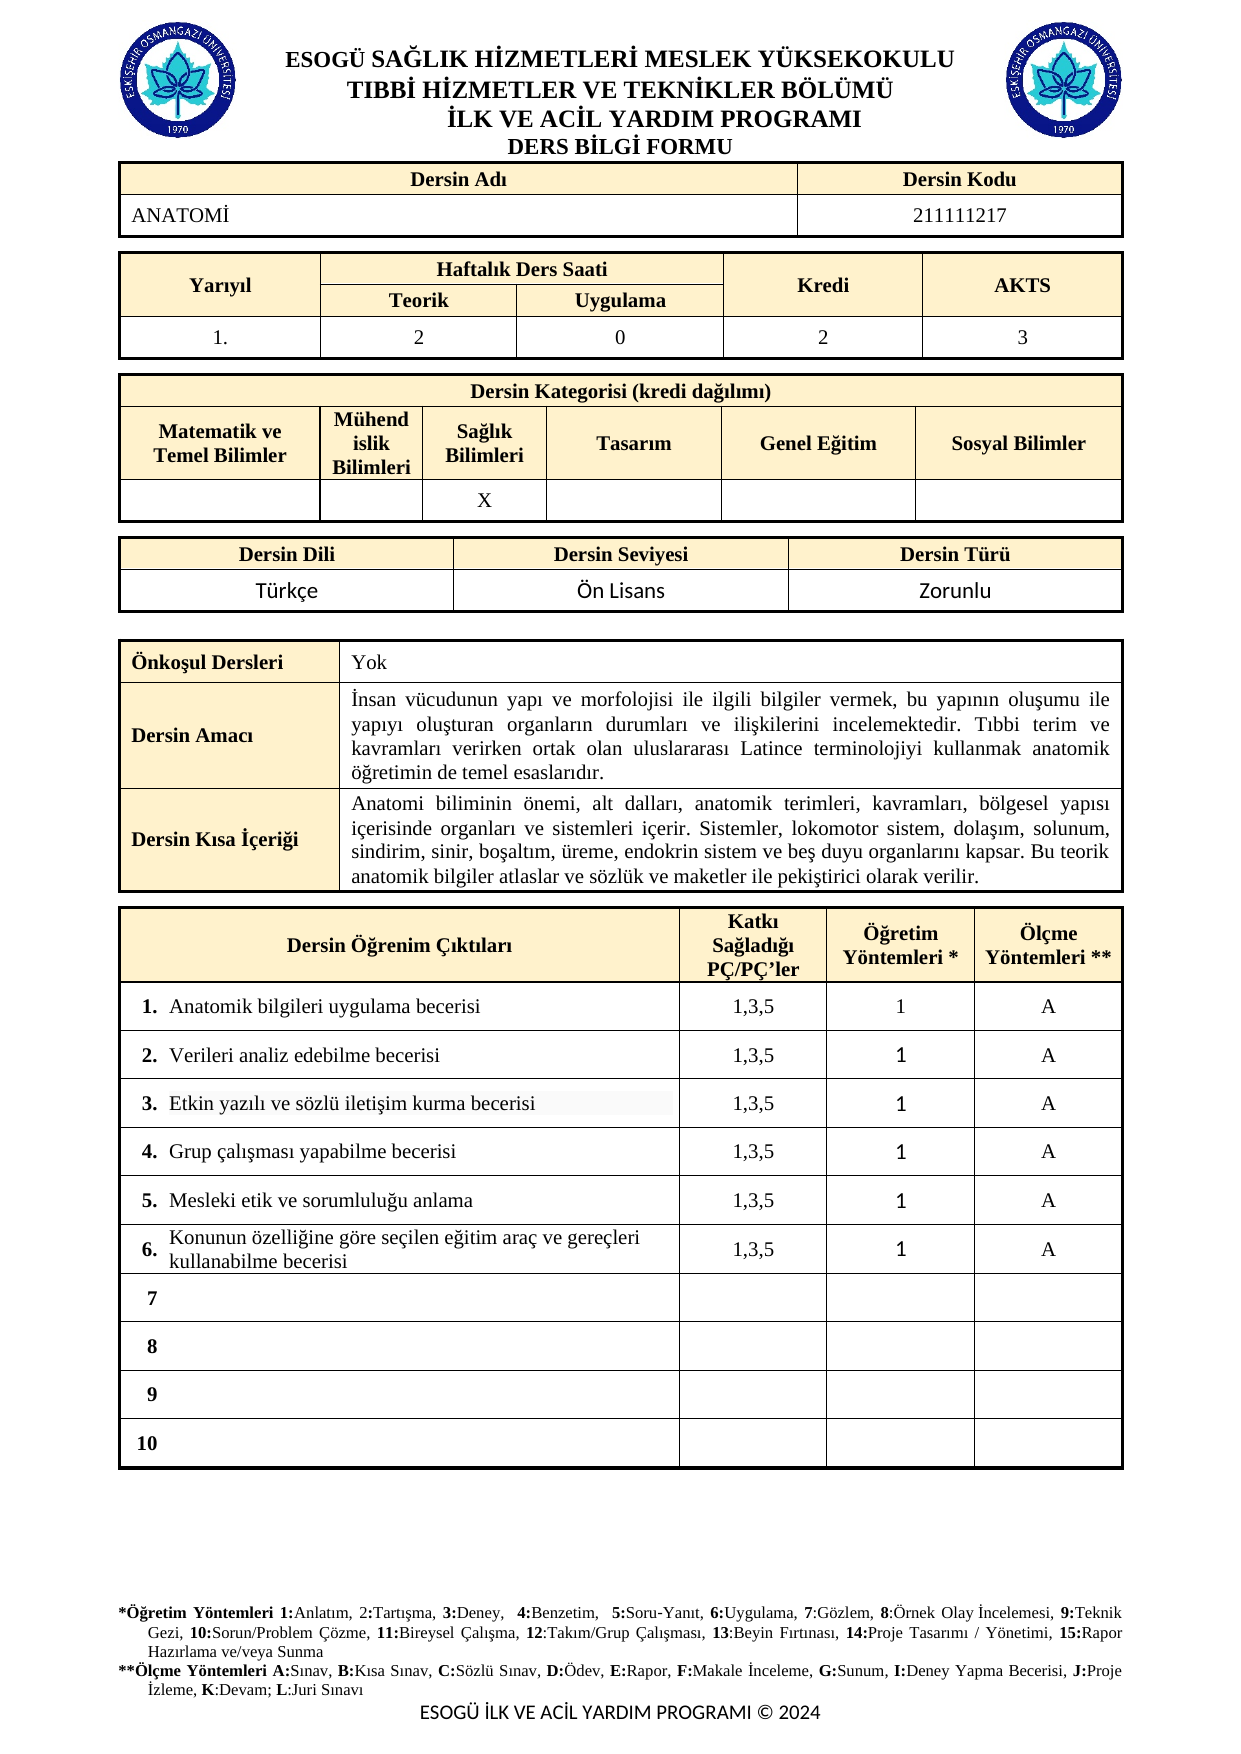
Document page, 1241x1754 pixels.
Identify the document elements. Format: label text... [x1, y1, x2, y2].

table_cell A [975, 1031, 1121, 1078]
table_header Dersin Türü [789, 539, 1121, 568]
text TIBBİ HİZMETLER VE TEKNİKLER BÖLÜMÜ [237, 75, 1004, 104]
table_cell 1,3,5 [680, 1225, 826, 1273]
table_cell A [975, 1128, 1121, 1175]
table_cell [975, 1419, 1121, 1466]
table_cell [321, 480, 422, 520]
table_cell [975, 1371, 1121, 1418]
table_cell Konunun özelliğine göre seçilen eğitim araç ve gereçleri kullanabilme becerisi [163, 1225, 679, 1273]
table_cell 3 [923, 317, 1121, 357]
table_cell 1,3,5 [680, 1079, 826, 1127]
table_cell 1 [827, 1031, 974, 1078]
table_cell [121, 480, 319, 520]
picture [118, 20, 237, 139]
table_header Önkoşul Dersleri [121, 642, 339, 682]
table_cell Uygulama [517, 285, 723, 316]
table_cell 0 [517, 317, 723, 357]
table_cell 4. [121, 1128, 163, 1175]
table_cell [827, 1274, 974, 1321]
table_header Dersin Dili [121, 539, 453, 568]
table_cell 5. [121, 1176, 163, 1223]
table_header Dersin Seviyesi [454, 539, 788, 568]
table_cell 1,3,5 [680, 1128, 826, 1175]
table_cell X [423, 480, 546, 520]
table_cell 1. [121, 317, 320, 357]
table_header AKTS [923, 254, 1121, 316]
table_cell 2 [724, 317, 922, 357]
table_cell [975, 1322, 1121, 1369]
table_cell İnsan vücudunun yapı ve morfolojisi ile ilgili bilgiler vermek, bu yapının oluşumu ile yapıyı oluşturan organların durumları ve ilişkilerini incelemektedir. Tıbbi terim ve kavramları verirken ortak olan uluslararası Latince terminolojiyi kullanmak anatomik öğretimin de temel esaslarıdır. [340, 683, 1121, 788]
table_cell 1 [827, 983, 974, 1030]
table_cell Sosyal Bilimler [916, 407, 1121, 479]
table_cell Anatomik bilgileri uygulama becerisi [163, 983, 679, 1030]
table_cell Teorik [321, 285, 516, 316]
table_cell [975, 1274, 1121, 1321]
table_cell Mesleki etik ve sorumluluğu anlama [163, 1176, 679, 1223]
table_cell A [975, 1176, 1121, 1223]
table_cell 1,3,5 [680, 983, 826, 1030]
table_cell [827, 1371, 974, 1418]
table_cell Etkin yazılı ve sözlü iletişim kurma becerisi [163, 1079, 679, 1127]
table_cell Dersin Kısa İçeriği [121, 789, 339, 890]
table_cell Sağlık Bilimleri [423, 407, 546, 479]
table_cell [722, 480, 915, 520]
table_header Kredi [724, 254, 922, 316]
table_cell 1 [827, 1079, 974, 1127]
picture [1004, 20, 1123, 139]
table_cell Mühendislik Bilimleri [321, 407, 422, 479]
table_cell [680, 1274, 826, 1321]
table_cell 2 [321, 317, 516, 357]
table_cell [163, 1419, 679, 1466]
table_header Dersin Kategorisi (kredi dağılımı) [121, 376, 1121, 406]
table_cell 1. [121, 983, 163, 1030]
table_cell 7 [121, 1274, 163, 1321]
table_cell Anatomi biliminin önemi, alt dalları, anatomik terimleri, kavramları, bölgesel yapısı içerisinde organları ve sistemleri içerir. Sistemler, lokomotor sistem, dolaşım, solunum, sindirim, sinir, boşaltım, üreme, endokrin sistem ve beş duyu organlarını kapsar. Bu teorik anatomik bilgiler atlaslar ve sözlük ve maketler ile pekiştirici olarak verilir. [340, 789, 1121, 890]
table_header Katkı Sağladığı PÇ/PÇ’ler [680, 909, 826, 981]
table_cell [547, 480, 721, 520]
table_cell 1 [827, 1176, 974, 1223]
table_cell 211111217 [798, 195, 1121, 235]
table_cell [916, 480, 1121, 520]
text DERS BİLGİ FORMU [118, 133, 1122, 159]
table_cell Tasarım [547, 407, 721, 479]
table_cell [163, 1274, 679, 1321]
table_cell [680, 1371, 826, 1418]
table_cell 8 [121, 1322, 163, 1369]
text İLK VE ACİL YARDIM PROGRAMI [237, 104, 1004, 133]
table_cell [680, 1419, 826, 1466]
table_cell [163, 1322, 679, 1369]
table_cell 1 [827, 1128, 974, 1175]
table_cell ANATOMİ [121, 195, 797, 235]
table_cell 1,3,5 [680, 1031, 826, 1078]
table_header Dersin Kodu [798, 164, 1121, 194]
table_cell [827, 1419, 974, 1466]
table_header Dersin Öğrenim Çıktıları [121, 909, 679, 981]
table_cell 6. [121, 1225, 163, 1273]
table_cell Grup çalışması yapabilme becerisi [163, 1128, 679, 1175]
table_header Dersin Adı [121, 164, 797, 194]
table_header Yok [340, 642, 1121, 682]
table_cell [827, 1322, 974, 1369]
table_cell [680, 1322, 826, 1369]
table_cell A [975, 983, 1121, 1030]
table_header Ölçme Yöntemleri ** [975, 909, 1121, 981]
table_cell 2. [121, 1031, 163, 1078]
table_cell 3. [121, 1079, 163, 1127]
table_header Yarıyıl [121, 254, 320, 316]
table_cell A [975, 1225, 1121, 1273]
text ESOGÜ SAĞLIK HİZMETLERİ MESLEK YÜKSEKOKULU [237, 44, 1004, 73]
table_cell Dersin Amacı [121, 683, 339, 788]
table_cell 1,3,5 [680, 1176, 826, 1223]
table_cell Verileri analiz edebilme becerisi [163, 1031, 679, 1078]
table_header Öğretim Yöntemleri * [827, 909, 974, 981]
table_cell 9 [121, 1371, 163, 1418]
table_cell 1 [827, 1225, 974, 1273]
table_cell 10 [121, 1419, 163, 1466]
table_cell Genel Eğitim [722, 407, 915, 479]
table_cell [163, 1371, 679, 1418]
table_header Haftalık Ders Saati [321, 254, 723, 283]
table_cell Matematik ve Temel Bilimler [121, 407, 319, 479]
table_cell A [975, 1079, 1121, 1127]
